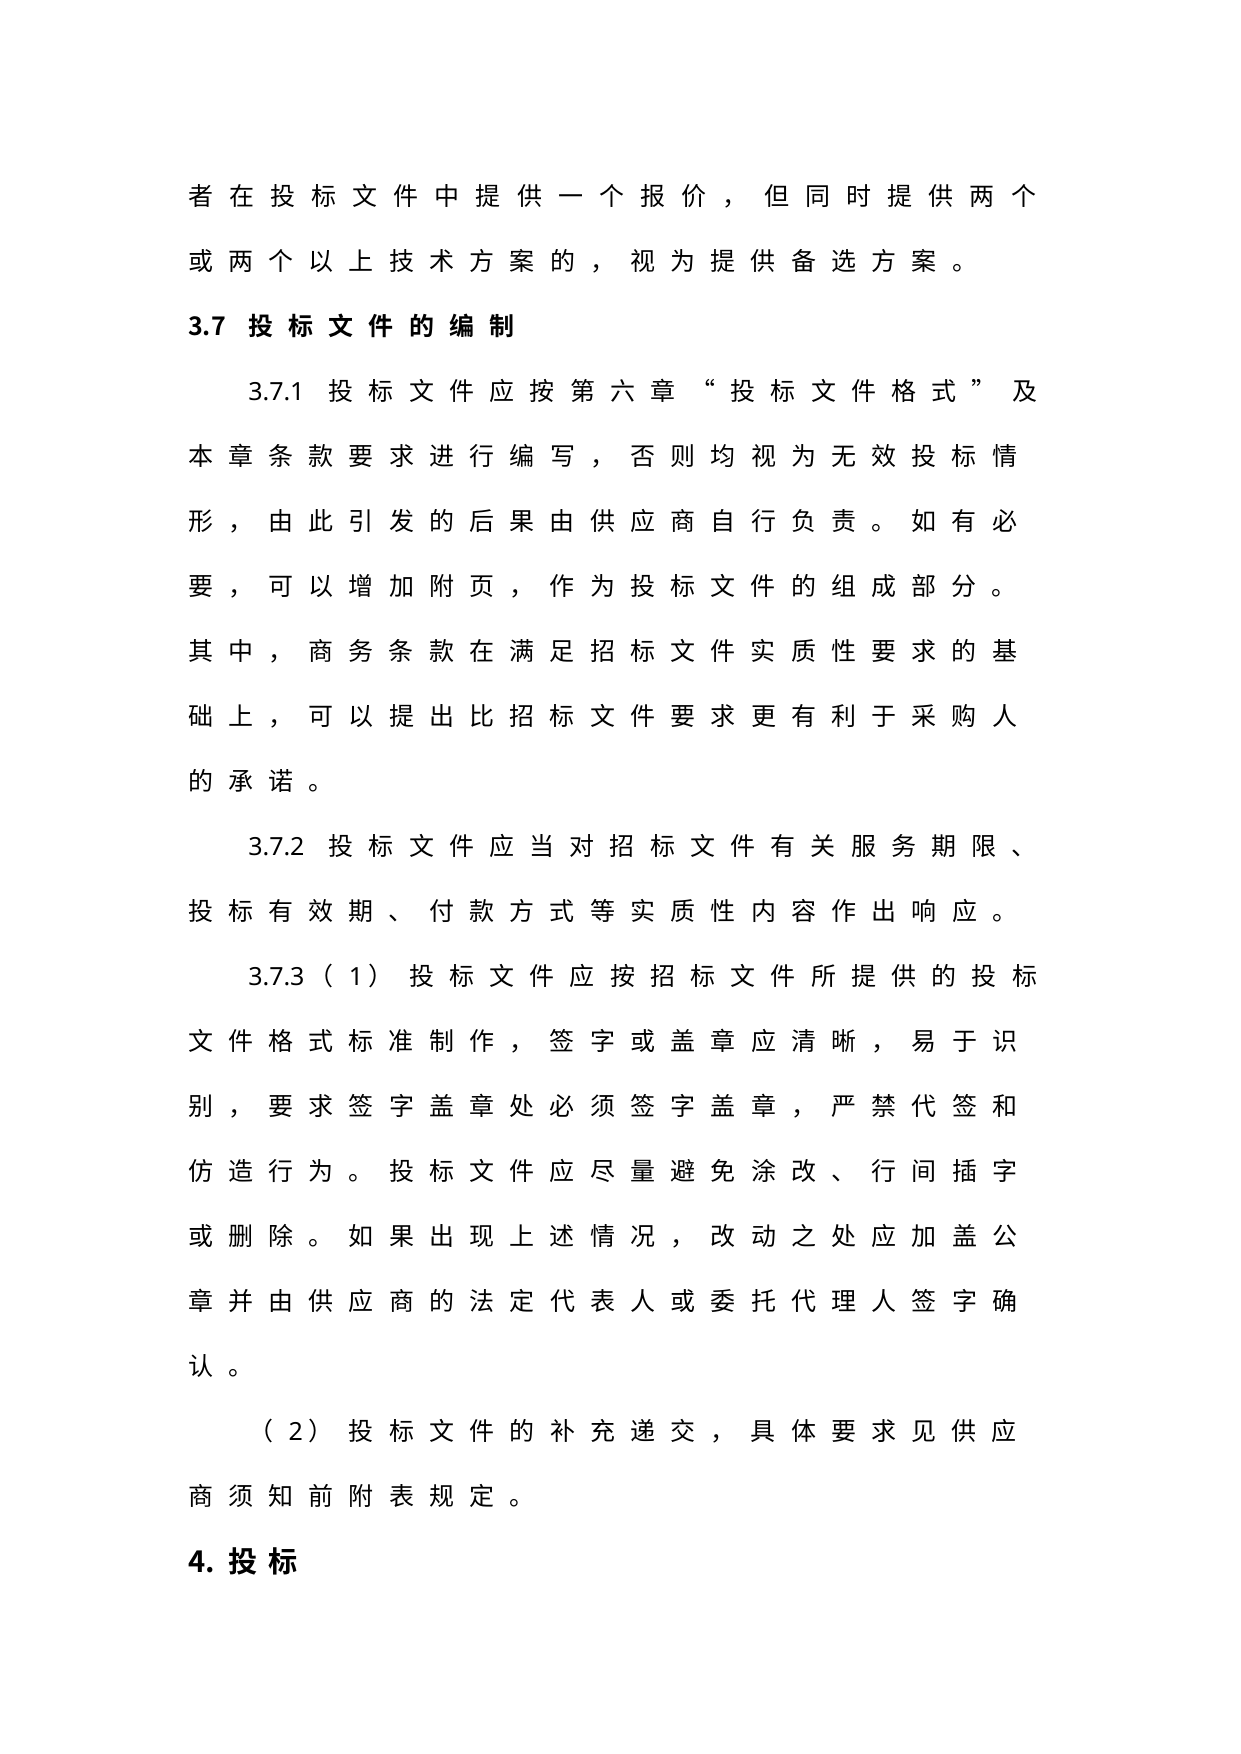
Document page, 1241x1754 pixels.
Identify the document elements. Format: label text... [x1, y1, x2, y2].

text （2）投标文件的补充递交，具体要求见供应商须知前附表规定。 [188, 1397, 1052, 1527]
text 3.7.2 投标文件应当对招标文件有关服务期限、投标有效期、付款方式等实质性内容作出响应。 [188, 812, 1052, 942]
text 3.7.3（1）投标文件应按招标文件所提供的投标文件格式标准制作，签字或盖章应清晰，易于识别，要求签字盖章处必须签字盖章，严禁代签和仿造行为。投标文件应尽量避免涂改、行间插字或删除。如果出现上述情况，改动之处应加盖公章并由供应商的法定代表人或委托代理人签字确认。 [188, 942, 1052, 1397]
text 4.投标 [188, 1527, 1052, 1592]
text 3.7 投标文件的编制 [188, 292, 1052, 357]
text 3.7.1 投标文件应按第六章“投标文件格式”及本章条款要求进行编写，否则均视为无效投标情形，由此引发的后果由供应商自行负责。如有必要，可以增加附页，作为投标文件的组成部分。其中，商务条款在满足招标文件实质性要求的基础上，可以提出比招标文件要求更有利于采购人的承诺。 [188, 357, 1052, 812]
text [188, 162, 1052, 292]
